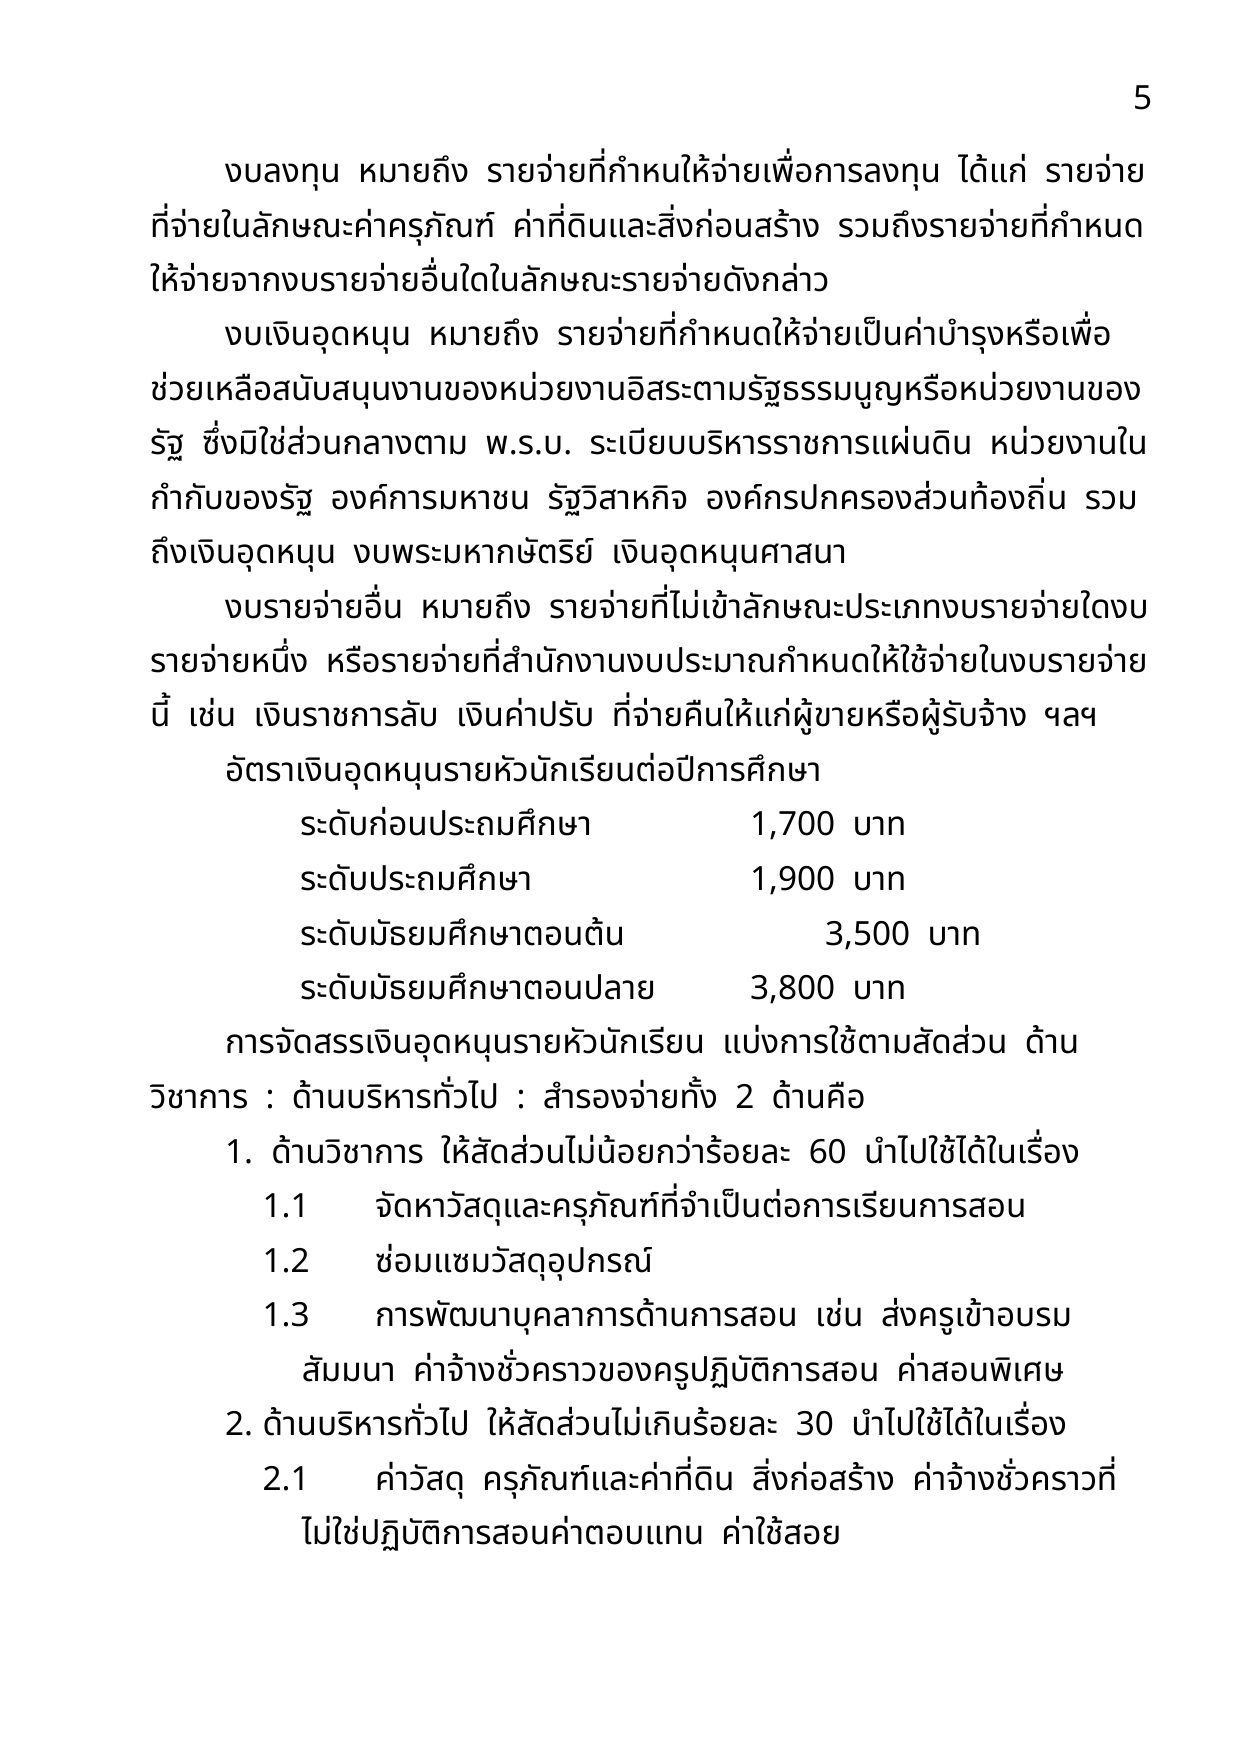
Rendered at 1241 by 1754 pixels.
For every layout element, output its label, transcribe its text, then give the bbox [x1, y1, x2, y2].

text ระดับมัธยมศึกษาตอนต้น 3,500 บาท [150, 909, 1152, 960]
text การจัดสรรเงินอุดหนุนรายหัวนักเรียน แบ่งการใช้ตามสัดส่วน ด้านวิชาการ : ด้านบริหารทั่วไป : สำรองจ่ายทั้ง 2 ด้านคือ [150, 1018, 1152, 1123]
text งบรายจ่ายอื่น หมายถึง รายจ่ายที่ไม่เข้าลักษณะประเภทงบรายจ่ายใดงบรายจ่ายหนึ่ง หรือรายจ่ายที่สำนักงานงบประมาณกำหนดให้ใช้จ่ายในงบรายจ่ายนี้ เช่น เงินราชการลับ เงินค่าปรับ ที่จ่ายคืนให้แก่ผู้ขายหรือผู้รับจ้าง ฯลฯ [150, 583, 1152, 742]
text ระดับก่อนประถมศึกษา 1,700 บาท [150, 800, 1152, 851]
text ระดับมัธยมศึกษาตอนปลาย 3,800 บาท [150, 964, 1152, 1014]
list ด้านบริหารทั่วไป ให้สัดส่วนไม่เกินร้อยละ 30 นำไปใช้ได้ในเรื่อง [225, 1400, 1152, 1451]
list การพัฒนาบุคลาการด้านการสอน เช่น ส่งครูเข้าอบรมสัมมนา ค่าจ้างชั่วคราวของครูปฏิบัติการสอน ค่าสอนพิเศษ [262, 1291, 1152, 1396]
text อัตราเงินอุดหนุนรายหัวนักเรียนต่อปีการศึกษา [150, 746, 1152, 796]
text ระดับประถมศึกษา 1,900 บาท [150, 855, 1152, 905]
list ค่าวัสดุ ครุภัณฑ์และค่าที่ดิน สิ่งก่อสร้าง ค่าจ้างชั่วคราวที่ไม่ใช่ปฏิบัติการสอนค่าตอบแทน ค่าใช้สอย [262, 1455, 1152, 1560]
list ด้านวิชาการ ให้สัดส่วนไม่น้อยกว่าร้อยละ 60 นำไปใช้ได้ในเรื่อง [225, 1127, 1152, 1178]
list ซ่อมแซมวัสดุอุปกรณ์ [262, 1237, 1152, 1287]
list จัดหาวัสดุและครุภัณฑ์ที่จำเป็นต่อการเรียนการสอน [262, 1182, 1152, 1233]
text งบเงินอุดหนุน หมายถึง รายจ่ายที่กำหนดให้จ่ายเป็นค่าบำรุงหรือเพื่อช่วยเหลือสนับสนุนงานของหน่วยงานอิสระตามรัฐธรรมนูญหรือหน่วยงานของรัฐ ซึ่งมิใช่ส่วนกลางตาม พ.ร.บ. ระเบียบบริหารราชการแผ่นดิน หน่วยงานในกำกับของรัฐ องค์การมหาชน รัฐวิสาหกิจ องค์กรปกครองส่วนท้องถิ่น รวมถึงเงินอุดหนุน งบพระมหากษัตริย์ เงินอุดหนุนศาสนา [150, 310, 1152, 579]
text งบลงทุน หมายถึง รายจ่ายที่กำหนให้จ่ายเพื่อการลงทุน ได้แก่ รายจ่ายที่จ่ายในลักษณะค่าครุภัณฑ์ ค่าที่ดินและสิ่งก่อนสร้าง รวมถึงรายจ่ายที่กำหนดให้จ่ายจากงบรายจ่ายอื่นใดในลักษณะรายจ่ายดังกล่าว [150, 147, 1152, 306]
